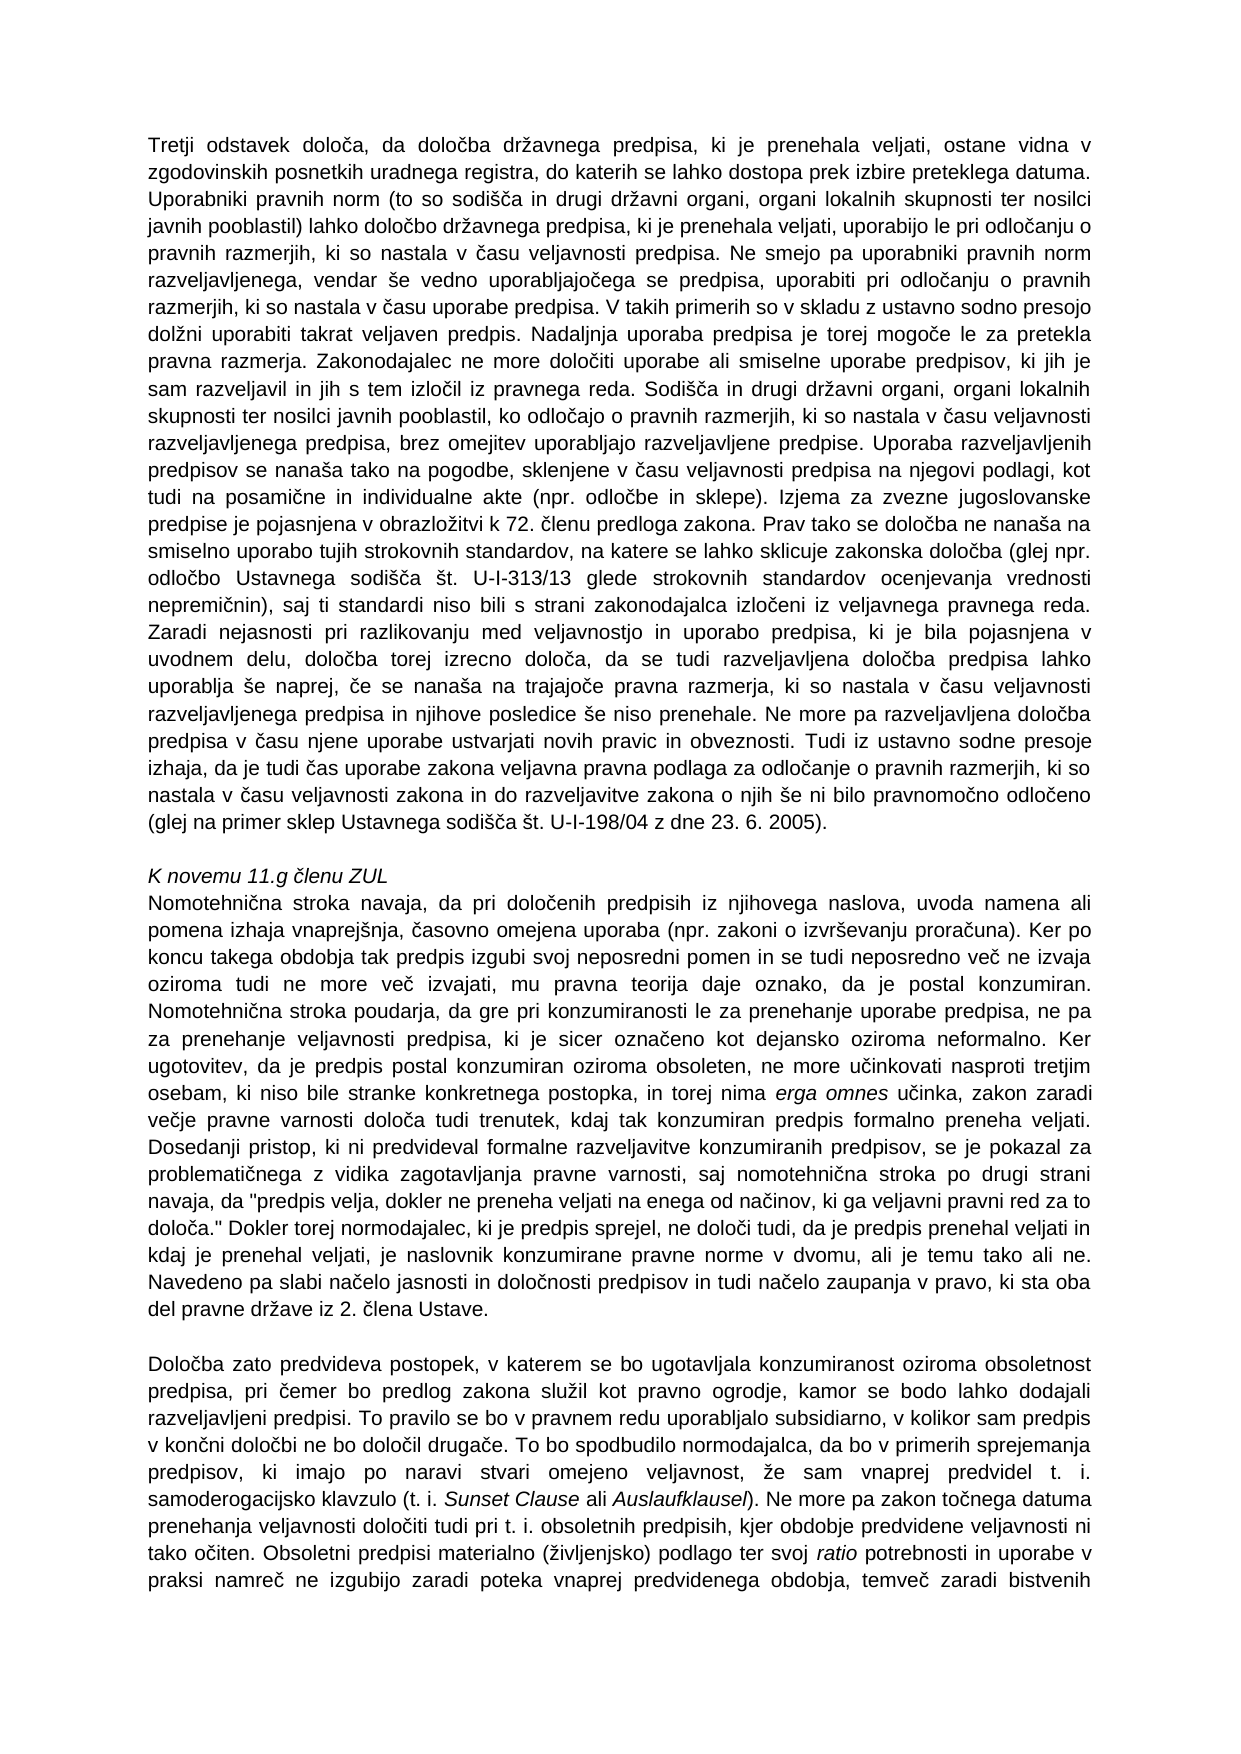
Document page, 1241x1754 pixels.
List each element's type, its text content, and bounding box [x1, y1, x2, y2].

text Tretji odstavek določa, da določba državnega predpisa, ki je prenehala veljati, ostane vidna v zgodovinskih posnetkih uradnega registra, do katerih se lahko dostopa prek izbire preteklega datuma. Uporabniki pravnih norm (to so sodišča in drugi državni organi, organi lokalnih skupnosti ter nosilci javnih pooblastil) lahko določbo državnega predpisa, ki je prenehala veljati, uporabijo le pri odločanju o pravnih razmerjih, ki so nastala v času veljavnosti predpisa. Ne smejo pa uporabniki pravnih norm razveljavljenega, vendar še vedno uporabljajočega se predpisa, uporabiti pri odločanju o pravnih razmerjih, ki so nastala v času uporabe predpisa. V takih primerih so v skladu z ustavno sodno presojo dolžni uporabiti takrat veljaven predpis. Nadaljnja uporaba predpisa je torej mogoče le za pretekla pravna razmerja. Zakonodajalec ne more določiti uporabe ali smiselne uporabe predpisov, ki jih je sam razveljavil in jih s tem izločil iz pravnega reda. Sodišča in drugi državni organi, organi lokalnih skupnosti ter nosilci javnih pooblastil, ko odločajo o pravnih razmerjih, ki so nastala v času veljavnosti razveljavljenega predpisa, brez omejitev uporabljajo razveljavljene predpise. Uporaba razveljavljenih predpisov se nanaša tako na pogodbe, sklenjene v času veljavnosti predpisa na njegovi podlagi, kot tudi na posamične in individualne akte (npr. odločbe in sklepe). Izjema za zvezne jugoslovanske predpise je pojasnjena v obrazložitvi k 72. členu predloga zakona. Prav tako se določba ne nanaša na smiselno uporabo tujih strokovnih standardov, na katere se lahko sklicuje zakonska določba (glej npr. odločbo Ustavnega sodišča št. U-I-313/13 glede strokovnih standardov ocenjevanja vrednosti nepremičnin), saj ti standardi niso bili s strani zakonodajalca izločeni iz veljavnega pravnega reda. Zaradi nejasnosti pri razlikovanju med veljavnostjo in uporabo predpisa, ki je bila pojasnjena v uvodnem delu, določba torej izrecno določa, da se tudi razveljavljena določba predpisa lahko uporablja še naprej, če se nanaša na trajajoče pravna razmerja, ki so nastala v času veljavnosti razveljavljenega predpisa in njihove posledice še niso prenehale. Ne more pa razveljavljena določba predpisa v času njene uporabe ustvarjati novih pravic in obveznosti. Tudi iz ustavno sodne presoje izhaja, da je tudi čas uporabe zakona veljavna pravna podlaga za odločanje o pravnih razmerjih, ki so nastala v času veljavnosti zakona in do razveljavitve zakona o njih še ni bilo pravnomočno odločeno (glej na primer sklep Ustavnega sodišča št. U-I-198/04 z dne 23. 6. 2005). [148, 131, 1093, 835]
text Nomotehnična stroka navaja, da pri določenih predpisih iz njihovega naslova, uvoda namena ali pomena izhaja vnaprejšnja, časovno omejena uporaba (npr. zakoni o izvrševanju proračuna). Ker po koncu takega obdobja tak predpis izgubi svoj neposredni pomen in se tudi neposredno več ne izvaja oziroma tudi ne more več izvajati, mu pravna teorija daje oznako, da je postal konzumiran. Nomotehnična stroka poudarja, da gre pri konzumiranosti le za prenehanje uporabe predpisa, ne pa za prenehanje veljavnosti predpisa, ki je sicer označeno kot dejansko oziroma neformalno. Ker ugotovitev, da je predpis postal konzumiran oziroma obsoleten, ne more učinkovati nasproti tretjim osebam, ki niso bile stranke konkretnega postopka, in torej nima erga omnes učinka, zakon zaradi večje pravne varnosti določa tudi trenutek, kdaj tak konzumiran predpis formalno preneha veljati. Dosedanji pristop, ki ni predvideval formalne razveljavitve konzumiranih predpisov, se je pokazal za problematičnega z vidika zagotavljanja pravne varnosti, saj nomotehnična stroka po drugi strani navaja, da "predpis velja, dokler ne preneha veljati na enega od načinov, ki ga veljavni pravni red za to določa." Dokler torej normodajalec, ki je predpis sprejel, ne določi tudi, da je predpis prenehal veljati in kdaj je prenehal veljati, je naslovnik konzumirane pravne norme v dvomu, ali je temu tako ali ne. Navedeno pa slabi načelo jasnosti in določnosti predpisov in tudi načelo zaupanja v pravo, ki sta oba del pravne države iz 2. člena Ustave. [148, 889, 1093, 1322]
text K novemu 11.g členu ZUL [148, 862, 1093, 889]
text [148, 1349, 1093, 1593]
